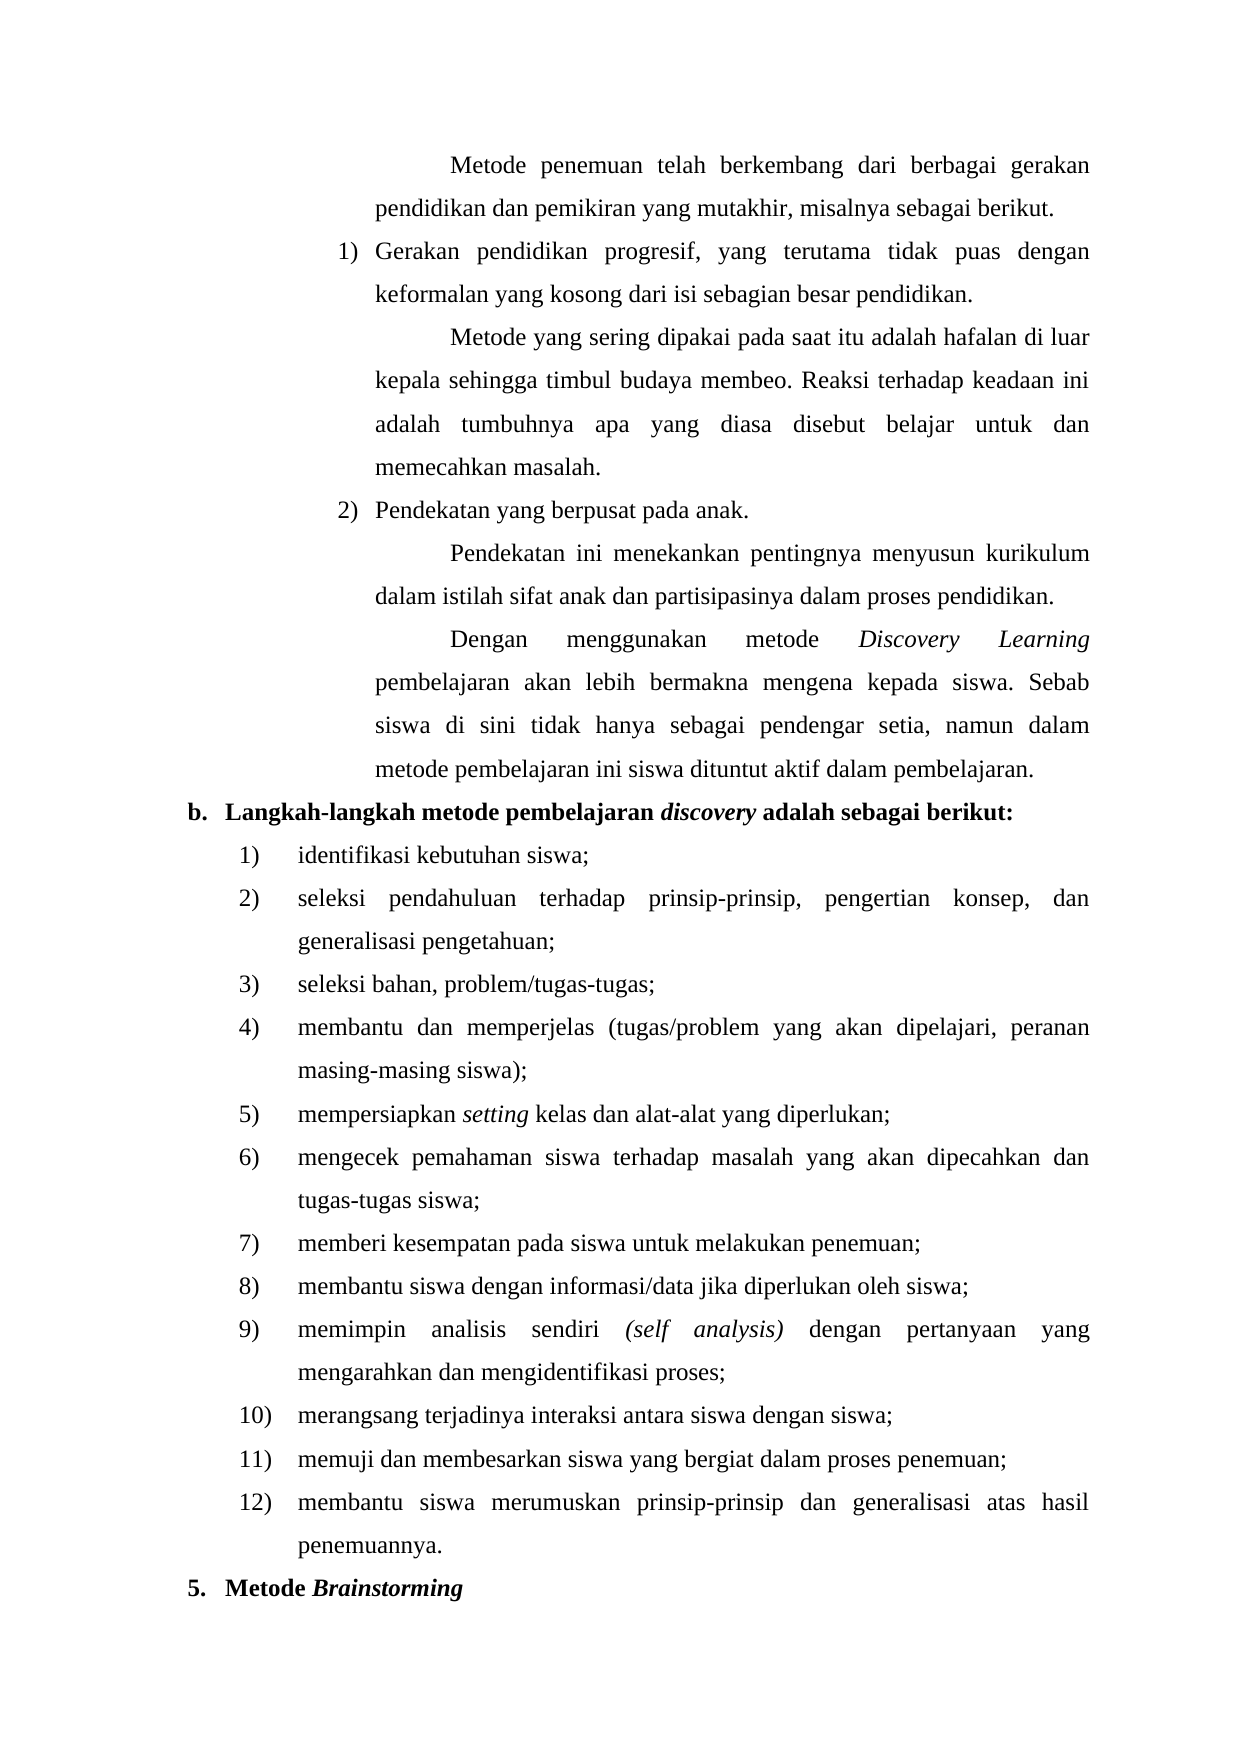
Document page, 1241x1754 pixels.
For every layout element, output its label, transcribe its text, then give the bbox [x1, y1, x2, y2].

list memberi kesempatan pada siswa untuk melakukan penemuan; [239, 1228, 1090, 1257]
list Dengan menggunakan metode Discovery Learning pembelajaran akan lebih bermakna mengena kepada siswa. Sebab siswa di sini tidak hanya sebagai pendengar setia, namun dalam metode pembelajaran ini siswa dituntut aktif dalam pembelajaran. [375, 624, 1090, 782]
list Metode penemuan telah berkembang dari berbagai gerakan pendidikan dan pemikiran yang mutakhir, misalnya sebagai berikut. [375, 150, 1090, 222]
list merangsang terjadinya interaksi antara siswa dengan siswa; [239, 1401, 1090, 1429]
list Metode Brainstorming [187, 1573, 1090, 1602]
list identifikasi kebutuhan siswa; [239, 840, 1090, 869]
list seleksi bahan, problem/tugas-tugas; [239, 969, 1090, 998]
list memimpin analisis sendiri (self analysis) dengan pertanyaan yang mengarahkan dan mengidentifikasi proses; [239, 1314, 1090, 1386]
list membantu siswa dengan informasi/data jika diperlukan oleh siswa; [239, 1271, 1090, 1300]
list Pendekatan yang berpusat pada anak. [337, 495, 1090, 524]
list membantu dan memperjelas (tugas/problem yang akan dipelajari, peranan masing-masing siswa); [239, 1012, 1090, 1084]
list memuji dan membesarkan siswa yang bergiat dalam proses penemuan; [239, 1444, 1090, 1472]
list Pendekatan ini menekankan pentingnya menyusun kurikulum dalam istilah sifat anak dan partisipasinya dalam proses pendidikan. [375, 538, 1090, 610]
list mengecek pemahaman siswa terhadap masalah yang akan dipecahkan dan tugas-tugas siswa; [239, 1142, 1090, 1214]
list Langkah-langkah metode pembelajaran discovery adalah sebagai berikut: [187, 797, 1090, 826]
list Metode yang sering dipakai pada saat itu adalah hafalan di luar kepala sehingga timbul budaya membeo. Reaksi terhadap keadaan ini adalah tumbuhnya apa yang diasa disebut belajar untuk dan memecahkan masalah. [375, 322, 1090, 481]
list membantu siswa merumuskan prinsip-prinsip dan generalisasi atas hasil penemuannya. [239, 1487, 1090, 1559]
list mempersiapkan setting kelas dan alat-alat yang diperlukan; [239, 1099, 1090, 1127]
list Gerakan pendidikan progresif, yang terutama tidak puas dengan keformalan yang kosong dari isi sebagian besar pendidikan. [337, 236, 1090, 308]
list seleksi pendahuluan terhadap prinsip-prinsip, pengertian konsep, dan generalisasi pengetahuan; [239, 883, 1090, 955]
